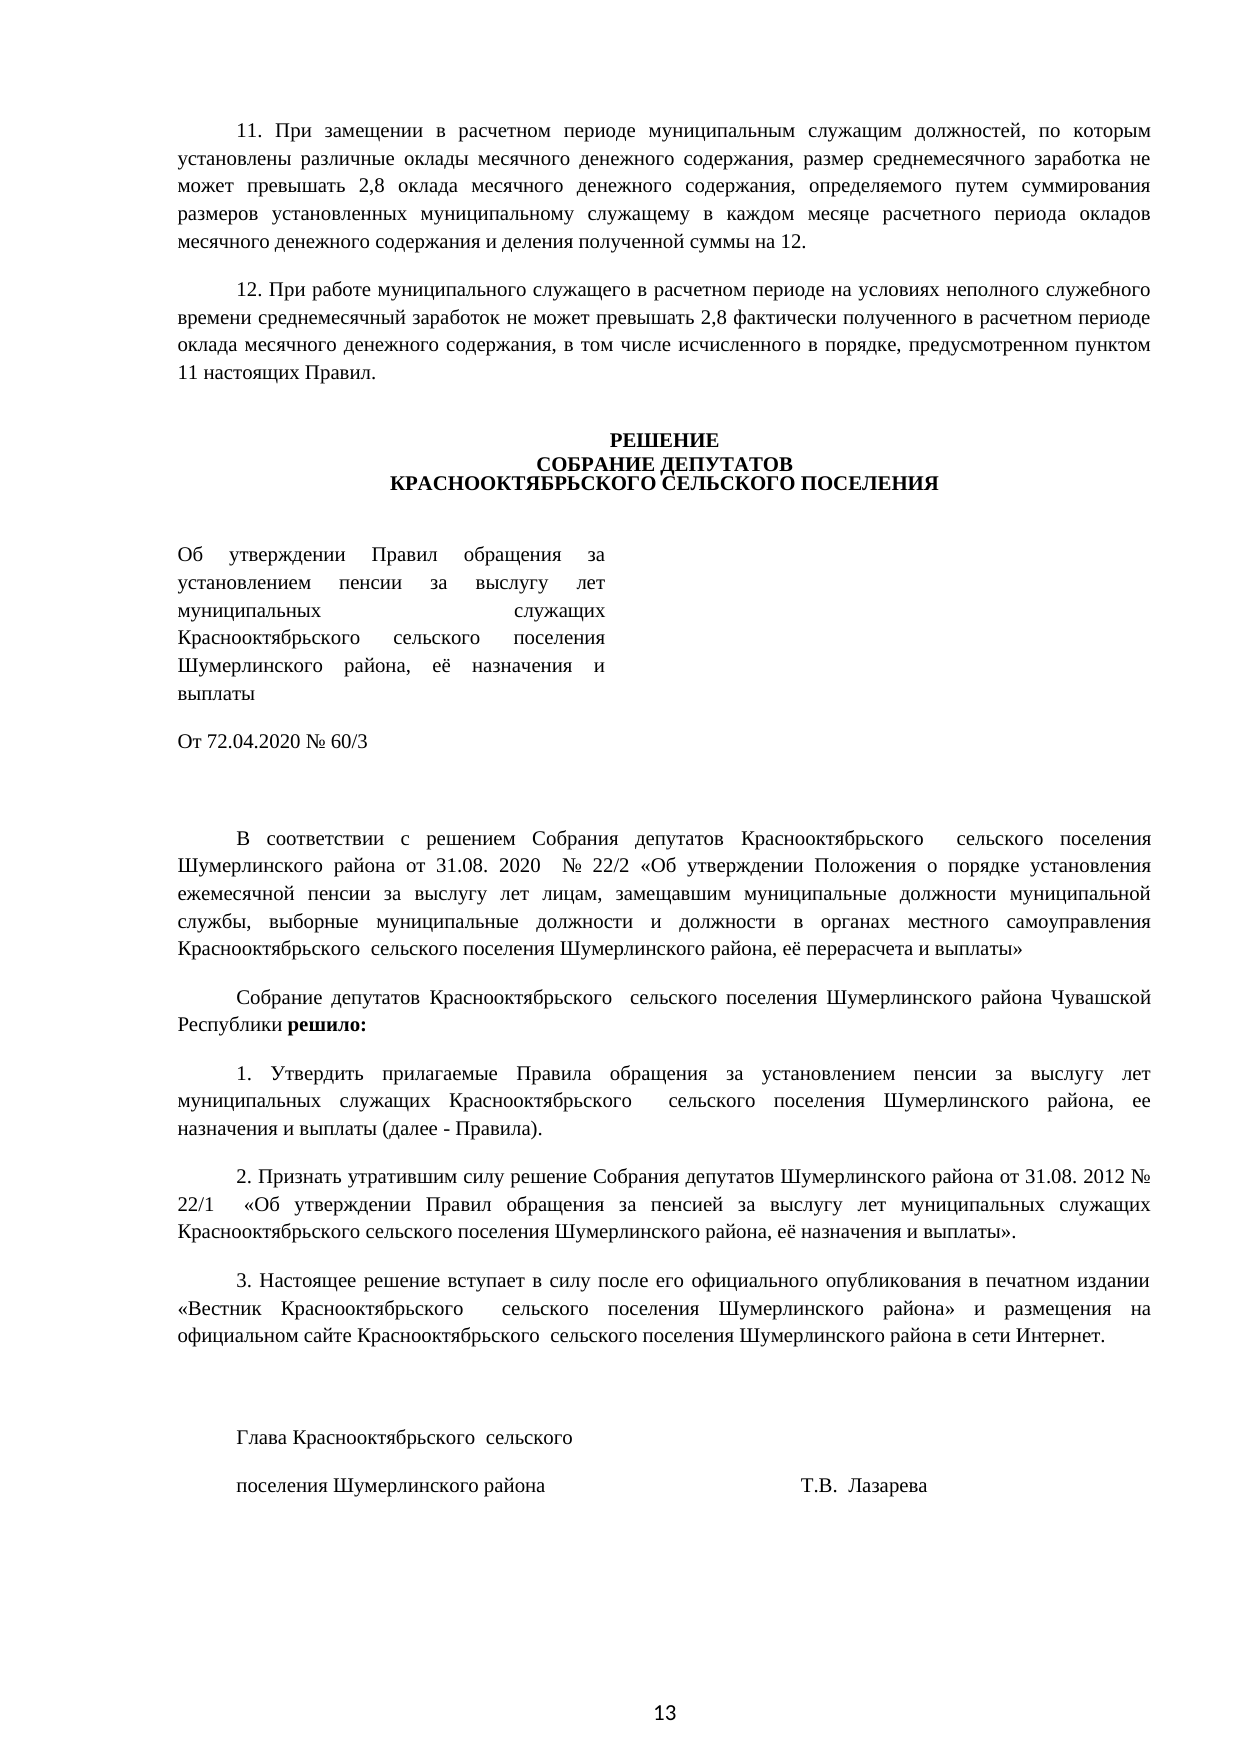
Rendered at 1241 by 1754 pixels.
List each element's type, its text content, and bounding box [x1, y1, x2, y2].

text 3. Настоящее решение вступает в силу после его официального опубликования в печатном издании «Вестник Краснооктябрьского сельского поселения Шумерлинского района» и размещения на официальном сайте Краснооктябрьского сельского поселения Шумерлинского района в сети Интернет. [177, 1268, 1152, 1347]
text От 72.04.2020 № 60/3 [177, 729, 605, 753]
text РЕШЕНИЕ [177, 432, 1152, 451]
text В соответствии с решением Собрания депутатов Краснооктябрьского сельского поселения Шумерлинского района от 31.08. 2020 № 22/2 «Об утверждении Положения о порядке установления ежемесячной пенсии за выслугу лет лицам, замещавшим муниципальные должности муниципальной службы, выборные муниципальные должности и должности в органах местного самоуправления Краснооктябрьского сельского поселения Шумерлинского района, её перерасчета и выплаты» [177, 826, 1152, 960]
text Собрание депутатов Краснооктябрьского сельского поселения Шумерлинского района Чувашской Республики решило: [177, 984, 1152, 1036]
text Об утверждении Правил обращения за установлением пенсии за выслугу лет муниципальных служащих Краснооктябрьского сельского поселения Шумерлинского района, её назначения и выплаты [177, 542, 605, 704]
text 2. Признать утратившим силу решение Собрания депутатов Шумерлинского района от 31.08. 2012 № 22/1 «Об утверждении Правил обращения за пенсией за выслугу лет муниципальных служащих Краснооктябрьского сельского поселения Шумерлинского района, её назначения и выплаты». [177, 1164, 1152, 1243]
text поселения Шумерлинского района Т.В. Лазарева [177, 1473, 1152, 1497]
text КРАСНООКТЯБРЬСКОГО СЕЛЬСКОГО ПОСЕЛЕНИЯ [177, 475, 1152, 494]
text 12. При работе муниципального служащего в расчетном периоде на условиях неполного служебного времени среднемесячный заработок не может превышать 2,8 фактически полученного в расчетном периоде оклада месячного денежного содержания, в том числе исчисленного в порядке, предусмотренном пунктом 11 настоящих Правил. [177, 277, 1152, 384]
text СОБРАНИЕ ДЕПУТАТОВ [177, 456, 1152, 475]
text 11. При замещении в расчетном периоде муниципальным служащим должностей, по которым установлены различные оклады месячного денежного содержания, размер среднемесячного заработка не может превышать 2,8 оклада месячного денежного содержания, определяемого путем суммирования размеров установленных муниципальному служащему в каждом месяце расчетного периода окладов месячного денежного содержания и деления полученной суммы на 12. [177, 118, 1152, 253]
text Глава Краснооктябрьского сельского [177, 1424, 1152, 1449]
text 1. Утвердить прилагаемые Правила обращения за установлением пенсии за выслугу лет муниципальных служащих Краснооктябрьского сельского поселения Шумерлинского района, ее назначения и выплаты (далее - Правила). [177, 1061, 1152, 1140]
